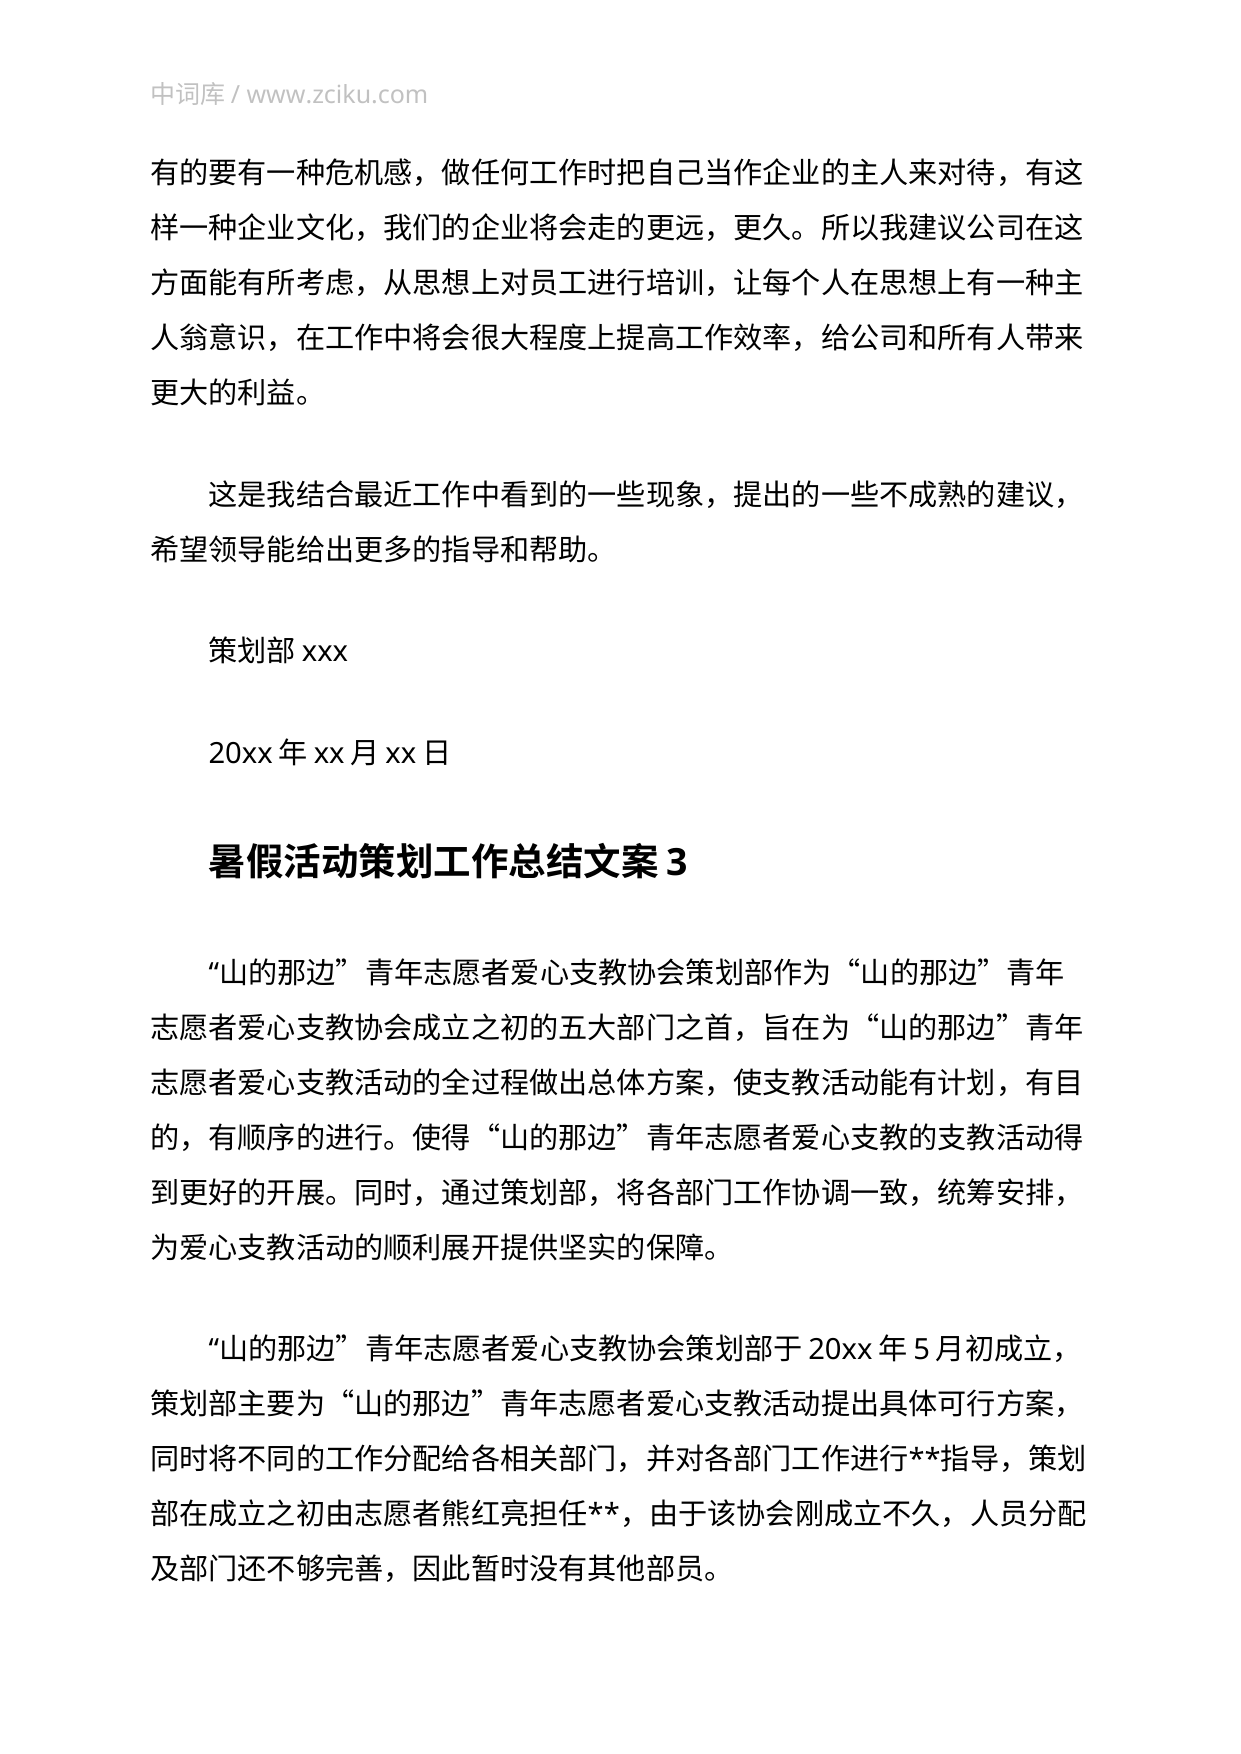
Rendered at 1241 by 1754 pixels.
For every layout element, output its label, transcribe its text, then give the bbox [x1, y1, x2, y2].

text 暑假活动策划工作总结文案3 [150, 832, 1090, 886]
text 这是我结合最近工作中看到的一些现象，提出的一些不成熟的建议，希望领导能给出更多的指导和帮助。 [150, 471, 1090, 568]
text “山的那边”青年志愿者爱心支教协会策划部作为“山的那边”青年志愿者爱心支教协会成立之初的五大部门之首，旨在为“山的那边”青年志愿者爱心支教活动的全过程做出总体方案，使支教活动能有计划，有目的，有顺序的进行。使得“山的那边”青年志愿者爱心支教的支教活动得到更好的开展。同时，通过策划部，将各部门工作协调一致，统筹安排，为爱心支教活动的顺利展开提供坚实的保障。 [150, 949, 1090, 1266]
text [150, 150, 1090, 412]
text 策划部xxx [150, 628, 1090, 670]
text 20xx年xx月xx日 [150, 730, 1090, 772]
text “山的那边”青年志愿者爱心支教协会策划部于20xx年5月初成立，策划部主要为“山的那边”青年志愿者爱心支教活动提出具体可行方案，同时将不同的工作分配给各相关部门，并对各部门工作进行**指导，策划部在成立之初由志愿者熊红亮担任**，由于该协会刚成立不久，人员分配及部门还不够完善，因此暂时没有其他部员。 [150, 1326, 1090, 1588]
